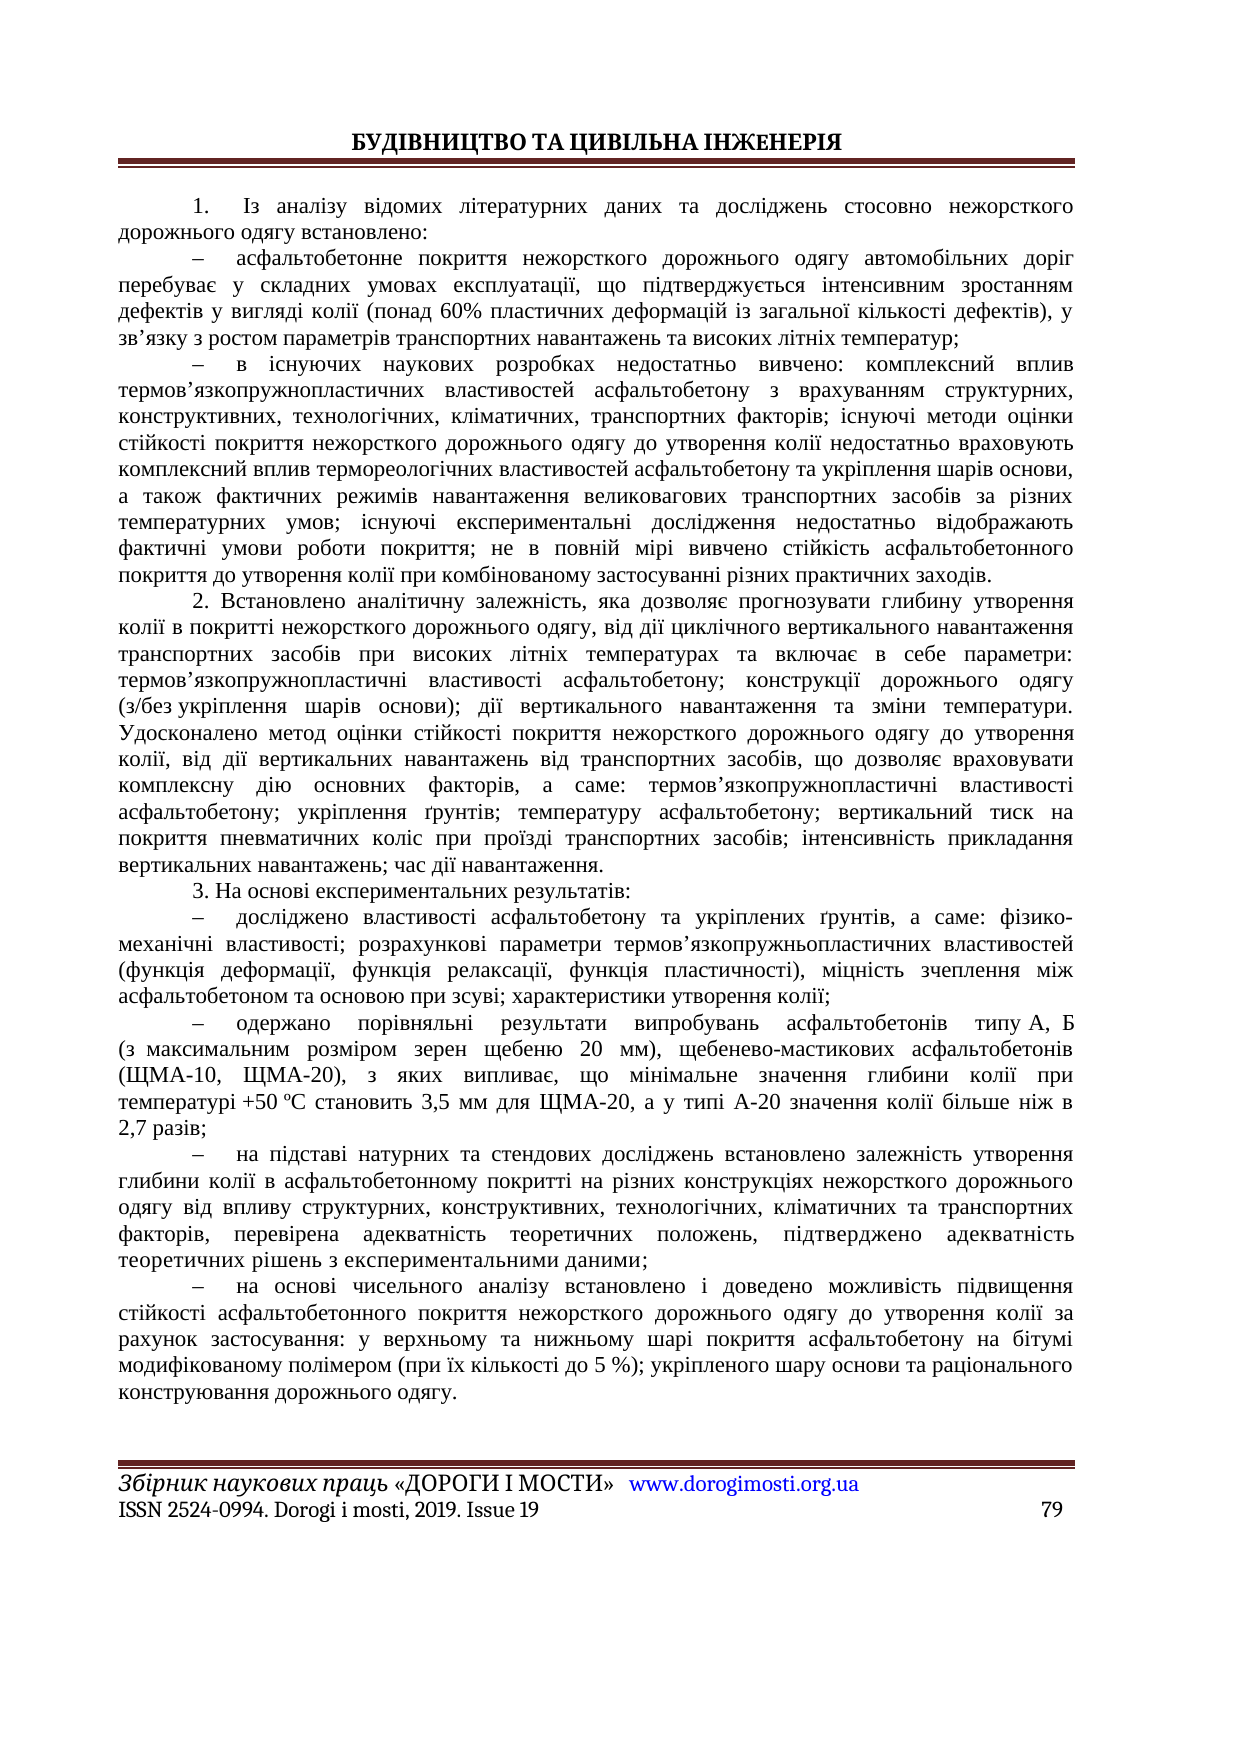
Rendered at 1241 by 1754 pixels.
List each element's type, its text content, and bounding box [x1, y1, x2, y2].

list досліджено властивості асфальтобетону та укріплених ґрунтів, а саме: фізико-механічні властивості; розрахункові параметри термов’язкопружньопластичних властивостей (функція деформації, функція релаксації, функція пластичності), міцність зчеплення між асфальтобетоном та основою при зсуві; характеристики утворення колії; [118, 903, 1075, 1009]
list в існуючих наукових розробках недостатньо вивчено: комплексний вплив термов’язкопружнопластичних властивостей асфальтобетону з врахуванням структурних, конструктивних, технологічних, кліматичних, транспортних факторів; існуючі методи оцінки стійкості покриття нежорсткого дорожнього одягу до утворення колії недостатньо враховують комплексний вплив термореологічних властивостей асфальтобетону та укріплення шарів основи, а також фактичних режимів навантаження великовагових транспортних засобів за різних температурних умов; існуючі експериментальні дослідження недостатньо відображають фактичні умови роботи покриття; не в повній мірі вивчено стійкість асфальтобетонного покриття до утворення колії при комбінованому застосуванні різних практичних заходів. [118, 350, 1075, 587]
text 1. Із аналізу відомих літературних даних та досліджень стосовно нежорсткого дорожнього одягу встановлено: [118, 192, 1075, 244]
text 3. На основі експериментальних результатів: [118, 877, 1075, 903]
list одержано порівняльні результати випробувань асфальтобетонів типу А, Б (з максимальним розміром зерен щебеню 20 мм), щебенево-мастикових асфальтобетонів (ЩМА-10, ЩМА-20), з яких випливає, що мінімальне значення глибини колії при температурі +50 ºС становить 3,5 мм для ЩМА-20, а у типі А-20 значення колії більше ніж в 2,7 разів; [118, 1009, 1075, 1141]
list на підставі натурних та стендових досліджень встановлено залежність утворення глибини колії в асфальтобетонному покритті на різних конструкціях нежорсткого дорожнього одягу від впливу структурних, конструктивних, технологічних, кліматичних та транспортних факторів, перевірена адекватність теоретичних положень, підтверджено адекватність теоретичних рішень з експериментальними даними; [118, 1141, 1075, 1272]
list на основі чисельного аналізу встановлено і доведено можливість підвищення стійкості асфальтобетонного покриття нежорсткого дорожнього одягу до утворення колії за рахунок застосування: у верхньому та нижньому шарі покриття асфальтобетону на бітумі модифікованому полімером (при їх кількості до 5 %); укріпленого шару основи та раціонального конструювання дорожнього одягу. [118, 1272, 1075, 1404]
list асфальтобетонне покриття нежорсткого дорожнього одягу автомобільних доріг перебуває у складних умовах експлуатації, що підтверджується інтенсивним зростанням дефектів у вигляді колії (понад 60% пластичних деформацій із загальної кількості дефектів), у зв’язку з ростом параметрів транспортних навантажень та високих літніх температур; [118, 244, 1075, 350]
text 2. Встановлено аналітичну залежність, яка дозволяє прогнозувати глибину утворення колії в покритті нежорсткого дорожнього одягу, від дії циклічного вертикального навантаження транспортних засобів при високих літніх температурах та включає в себе параметри: термов’язкопружнопластичні властивості асфальтобетону; конструкції дорожнього одягу (з/без укріплення шарів основи); дії вертикального навантаження та зміни температури. Удосконалено метод оцінки стійкості покриття нежорсткого дорожнього одягу до утворення колії, від дії вертикальних навантажень від транспортних засобів, що дозволяє враховувати комплексну дію основних факторів, а саме: термов’язкопружнопластичні властивості асфальтобетону; укріплення ґрунтів; температуру асфальтобетону; вертикальний тиск на покриття пневматичних коліс при проїзді транспортних засобів; інтенсивність прикладання вертикальних навантажень; час дії навантаження. [118, 587, 1075, 877]
